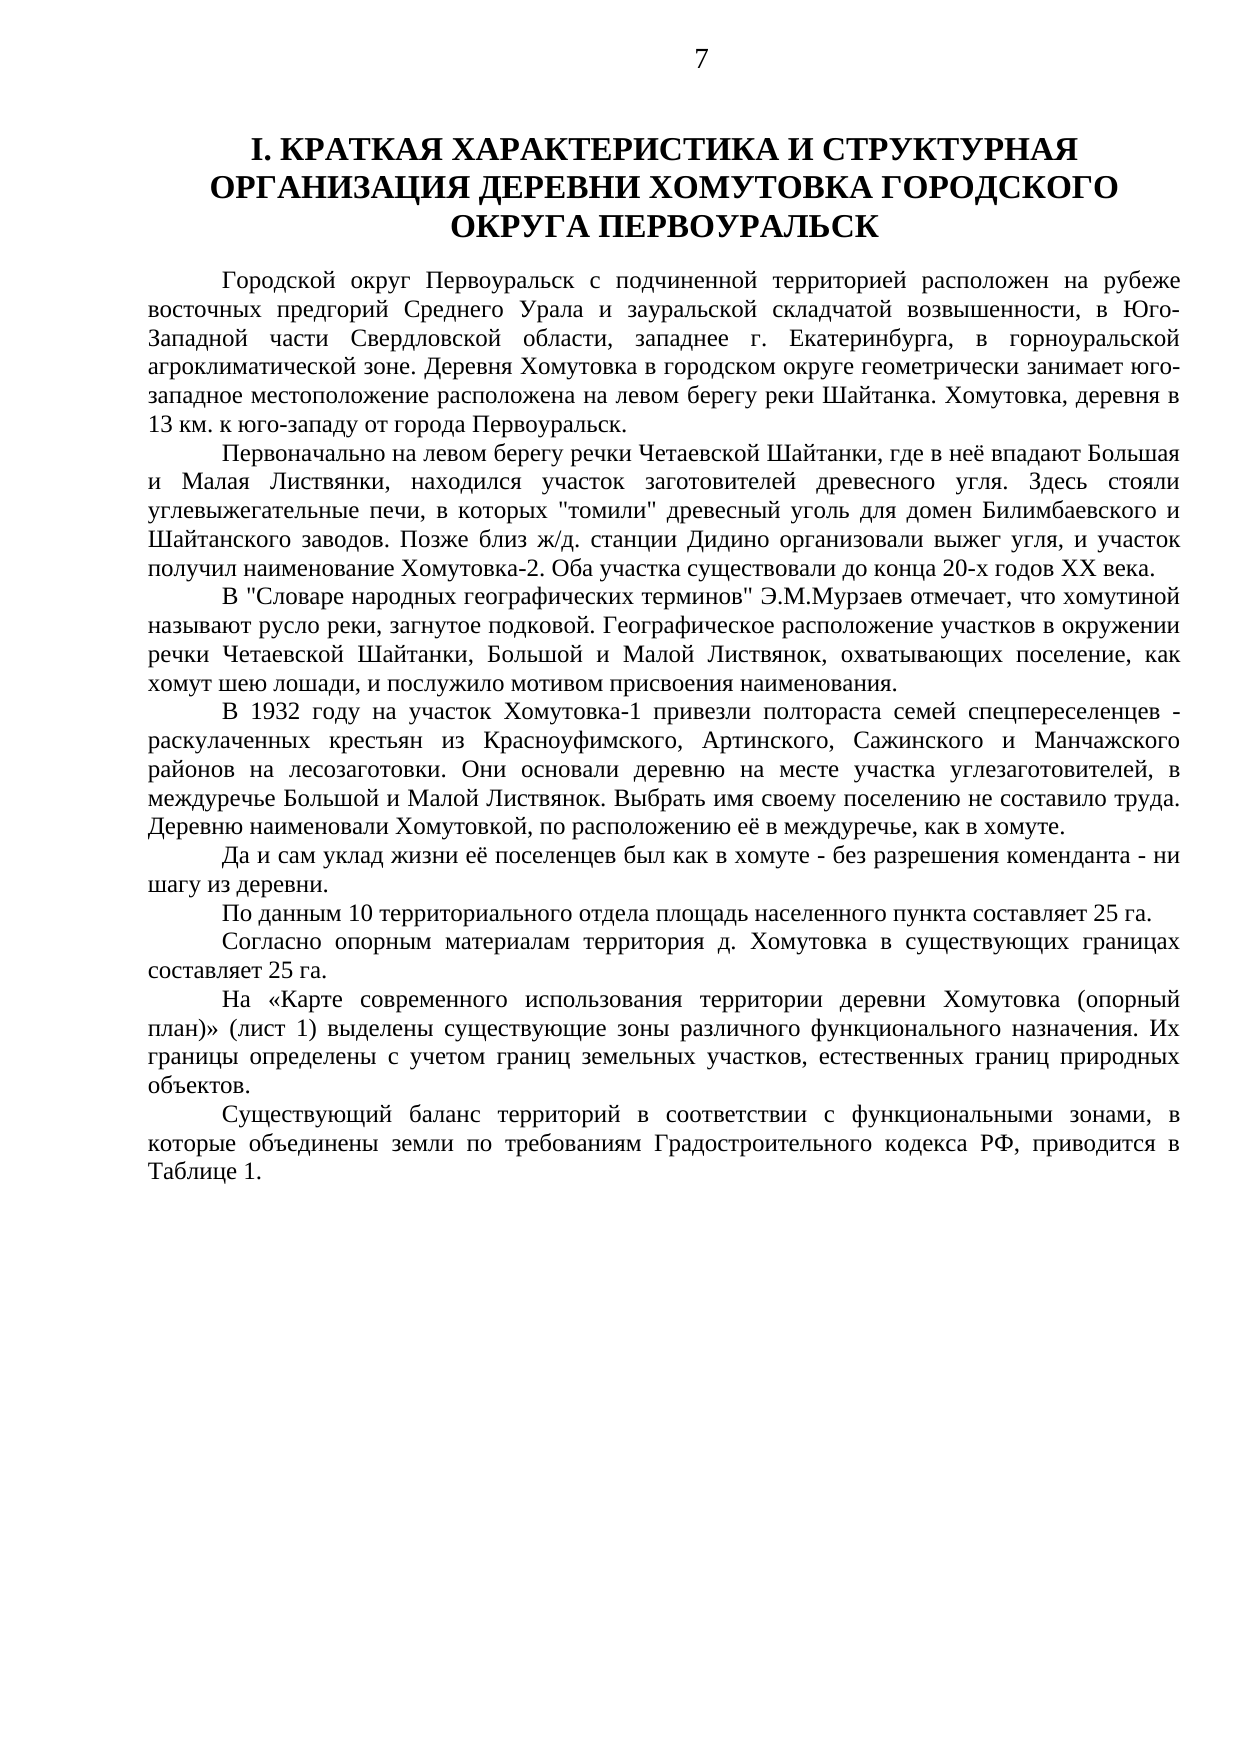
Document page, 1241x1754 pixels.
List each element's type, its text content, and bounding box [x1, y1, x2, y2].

text Городской округ Первоуральск с подчиненной территорией расположен на рубеже восточных предгорий Среднего Урала и зауральской складчатой возвышенности, в Юго-Западной части Свердловской области, западнее г. Екатеринбурга, в горноуральской агроклиматической зоне. Деревня Хомутовка в городском округе геометрически занимает юго-западное местоположение расположена на левом берегу реки Шайтанка. Хомутовка, деревня в 13 км. к юго-западу от города Первоуральск. [148, 265, 1181, 438]
text Согласно опорным материалам территория д. Хомутовка в существующих границах составляет 25 га. [148, 926, 1181, 984]
text Существующий баланс территорий в соответствии с функциональными зонами, в которые объединены земли по требованиям Градостроительного кодекса РФ, приводится в Таблице 1. [148, 1099, 1181, 1185]
text На «Карте современного использования территории деревни Хомутовка (опорный план)» (лист 1) выделены существующие зоны различного функционального назначения. Их границы определены с учетом границ земельных участков, естественных границ природных объектов. [148, 984, 1181, 1099]
text Первоначально на левом берегу речки Четаевской Шайтанки, где в неё впадают Большая и Малая Листвянки, находился участок заготовителей древесного угля. Здесь стояли углевыжегательные печи, в которых "томили" древесный уголь для домен Билимбаевского и Шайтанского заводов. Позже близ ж/д. станции Дидино организовали выжег угля, и участок получил наименование Хомутовка-2. Оба участка существовали до конца 20-х годов XX века. [148, 438, 1181, 581]
text В "Словаре народных географических терминов" Э.М.Мурзаев отмечает, что хомутиной называют русло реки, загнутое подковой. Географическое расположение участков в окружении речки Четаевской Шайтанки, Большой и Малой Листвянок, охватывающих поселение, как хомут шею лошади, и послужило мотивом присвоения наименования. [148, 581, 1181, 696]
text Да и сам уклад жизни её поселенцев был как в хомуте - без разрешения коменданта - ни шагу из деревни. [148, 840, 1181, 898]
subtitle I. КРАТКАЯ ХАРАКТЕРИСТИКА И СТРУКТУРНАЯ ОРГАНИЗАЦИЯ ДЕРЕВНИ ХОМУТОВКА ГОРОДСКОГО ОКРУГА ПЕРВОУРАЛЬСК [148, 129, 1181, 244]
text По данным 10 территориального отдела площадь населенного пункта составляет 25 га. [148, 898, 1181, 926]
text В 1932 году на участок Хомутовка-1 привезли полтораста семей спецпереселенцев - раскулаченных крестьян из Красноуфимского, Артинского, Сажинского и Манчажского районов на лесозаготовки. Они основали деревню на месте участка углезаготовителей, в междуречье Большой и Малой Листвянок. Выбрать имя своему поселению не составило труда. Деревню наименовали Хомутовкой, по расположению её в междуречье, как в хомуте. [148, 696, 1181, 840]
